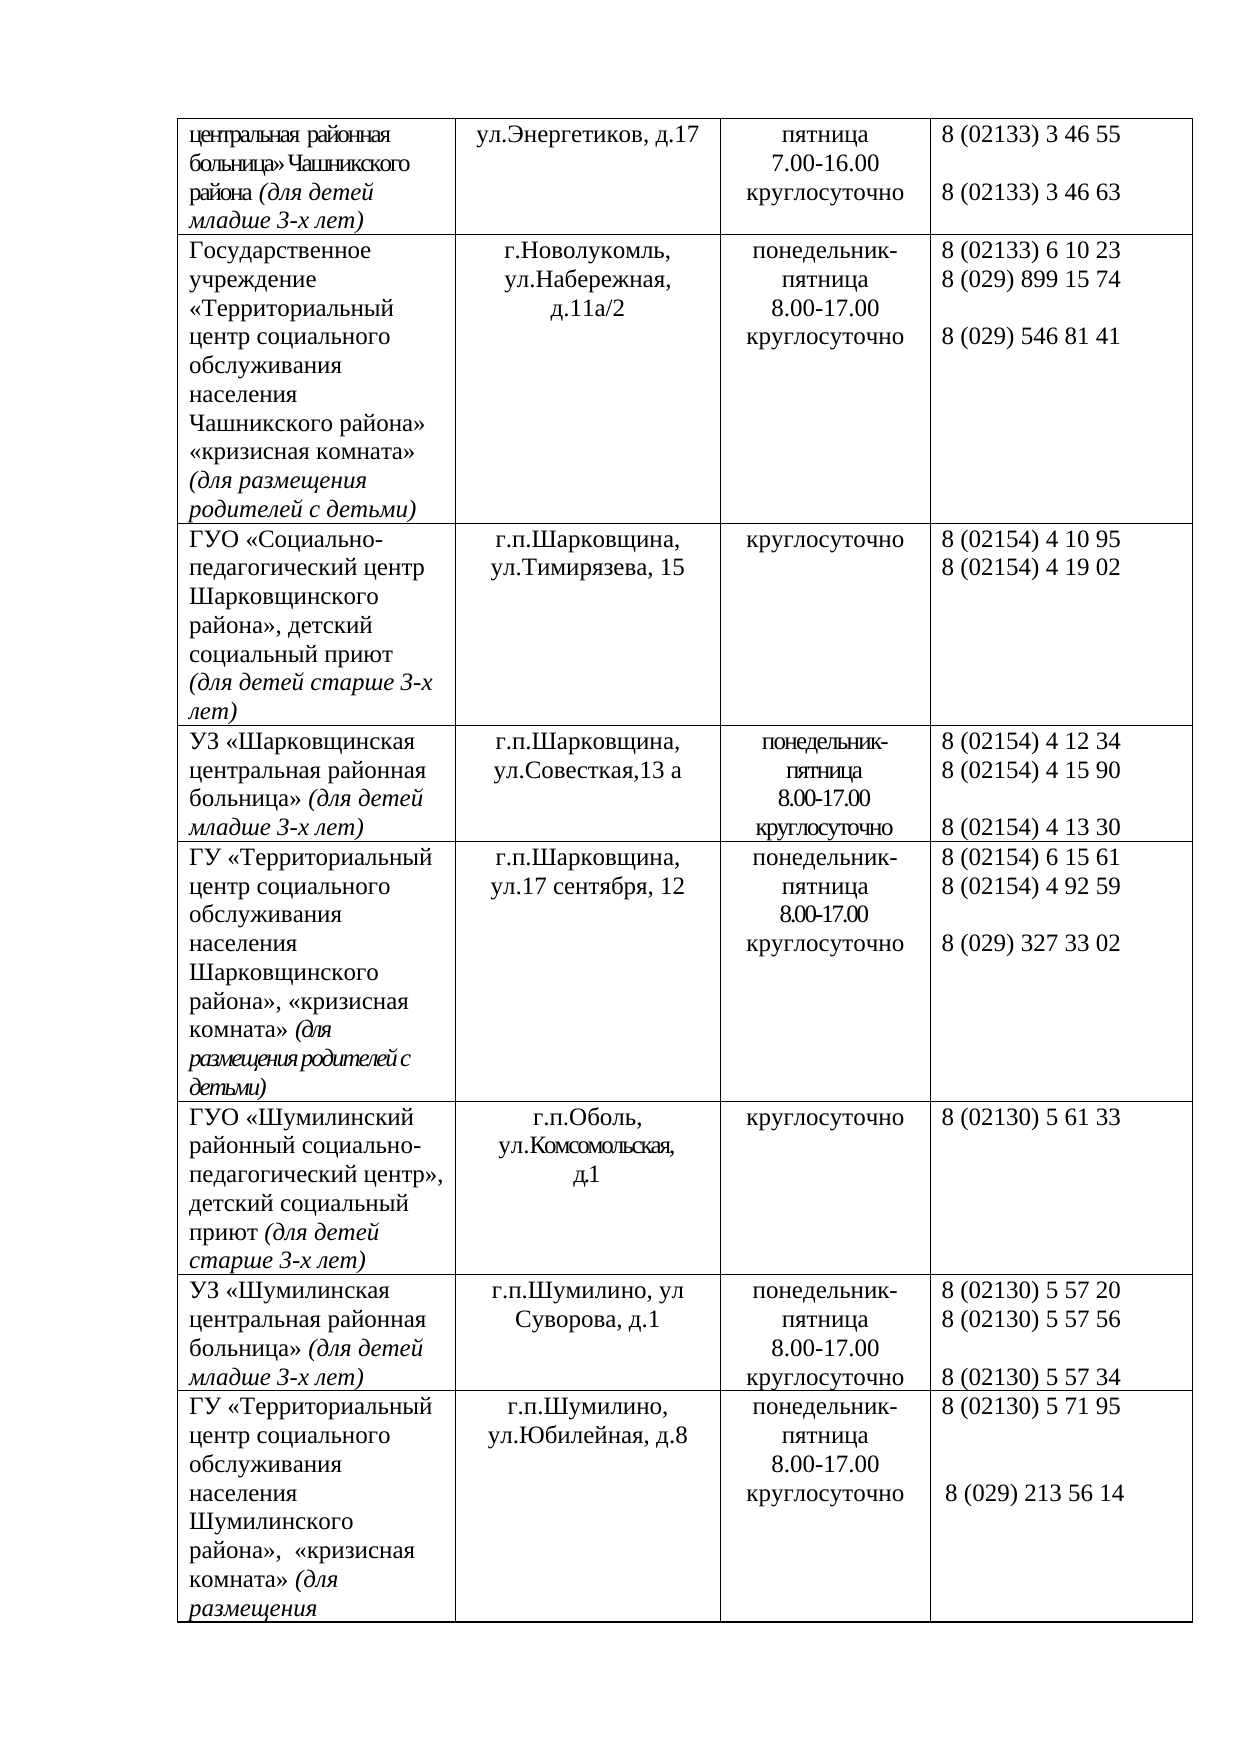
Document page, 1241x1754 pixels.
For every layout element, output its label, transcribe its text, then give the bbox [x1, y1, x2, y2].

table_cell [721, 119, 930, 234]
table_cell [178, 119, 455, 234]
table_cell 8 (02154) 4 12 34 8 (02154) 4 15 90 8 (02154) 4 13 30 [931, 726, 1192, 841]
table_cell ГУО «Социально-педагогический центр Шарковщинского района», детский социальный приют (для детей старше 3-х лет) [178, 524, 455, 725]
table_cell 8 (02154) 6 15 61 8 (02154) 4 92 59 8 (029) 327 33 02 [931, 842, 1192, 1101]
table_cell г.п.Оболь, ул.Комсомольская, д.1 [456, 1102, 720, 1274]
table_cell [456, 1391, 720, 1621]
table_cell круглосуточно [721, 1102, 930, 1274]
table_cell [178, 1391, 455, 1621]
table_cell круглосуточно [721, 524, 930, 725]
table_cell понедельник-пятница 8.00-17.00 круглосуточно [721, 235, 930, 523]
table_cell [721, 1391, 930, 1621]
table_cell ГУО «Шумилинский районный социально-педагогический центр», детский социальный приют (для детей старше 3-х лет) [178, 1102, 455, 1274]
table_cell г.п.Шумилино, ул Суворова, д.1 [456, 1275, 720, 1390]
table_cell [931, 1391, 1192, 1621]
table_cell г.п.Шарковщина, ул.Совесткая,13 а [456, 726, 720, 841]
table_cell г.п.Шарковщина, ул.17 сентября, 12 [456, 842, 720, 1101]
table_cell Государственное учреждение «Территориальный центр социального обслуживания населения Чашникского района» «кризисная комната» (для размещения родителей с детьми) [178, 235, 455, 523]
table_cell УЗ «Шумилинская центральная районная больница» (для детей младше 3-х лет) [178, 1275, 455, 1390]
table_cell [931, 119, 1192, 234]
table_cell понедельник-пятница 8.00-17.00 круглосуточно [721, 726, 930, 841]
table_cell ГУ «Территориальный центр социального обслуживания населения Шарковщинского района», «кризисная комната» (для размещения родителей с детьми) [178, 842, 455, 1101]
table_cell 8 (02130) 5 61 33 [931, 1102, 1192, 1274]
table_cell г.п.Шарковщина, ул.Тимирязева, 15 [456, 524, 720, 725]
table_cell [456, 119, 720, 234]
table_cell 8 (02133) 6 10 23 8 (029) 899 15 74 8 (029) 546 81 41 [931, 235, 1192, 523]
table_cell 8 (02154) 4 10 95 8 (02154) 4 19 02 [931, 524, 1192, 725]
table_cell понедельник-пятница 8.00-17.00 круглосуточно [721, 842, 930, 1101]
table_cell г.Новолукомль, ул.Набережная, д.11а/2 [456, 235, 720, 523]
table_cell УЗ «Шарковщинская центральная районная больница» (для детей младше 3-х лет) [178, 726, 455, 841]
table_cell 8 (02130) 5 57 20 8 (02130) 5 57 56 8 (02130) 5 57 34 [931, 1275, 1192, 1390]
table_cell понедельник-пятница 8.00-17.00 круглосуточно [721, 1275, 930, 1390]
